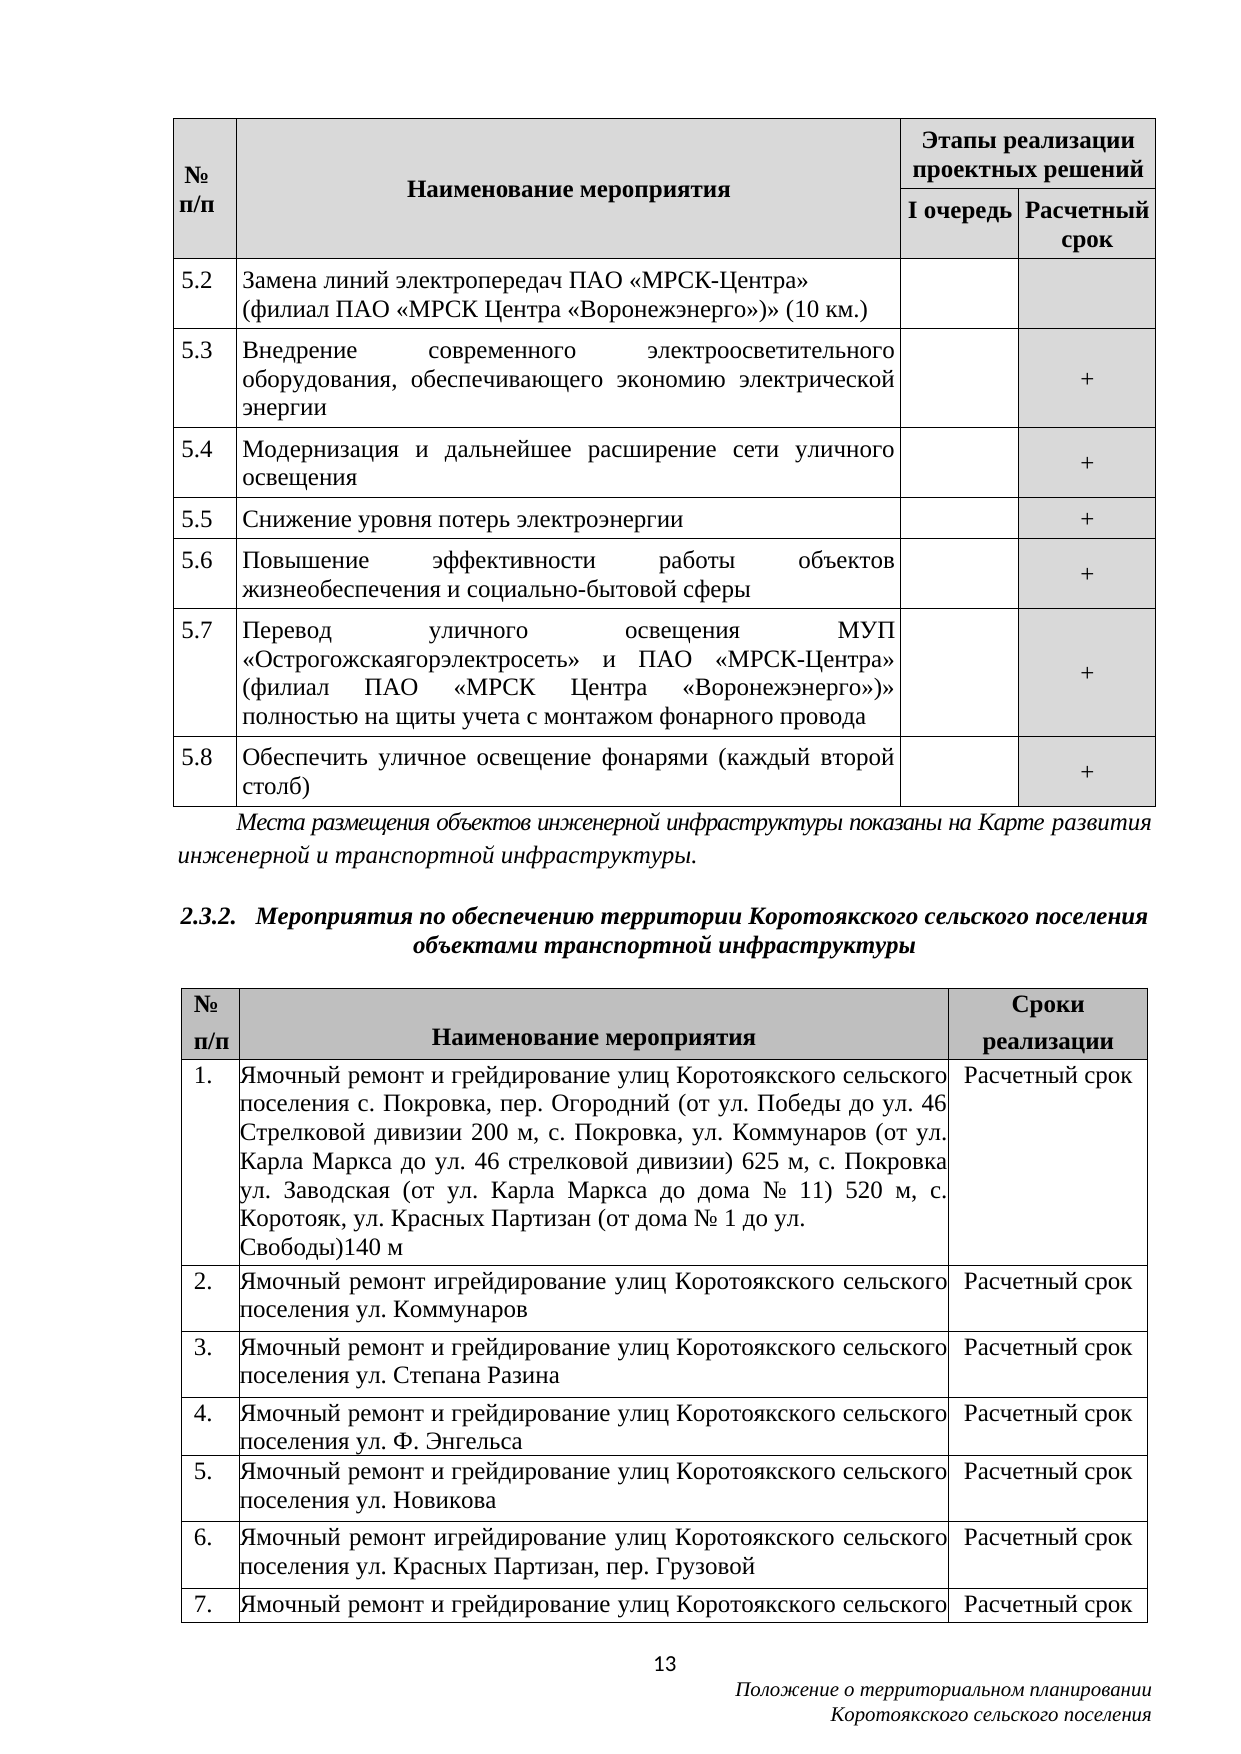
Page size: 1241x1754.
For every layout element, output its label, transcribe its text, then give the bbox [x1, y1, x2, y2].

table_cell 5.4 [174, 428, 236, 497]
table_cell [901, 737, 1018, 806]
table_header Сроки реализации [949, 989, 1147, 1059]
table_header Этапы реализации проектных решений [901, 119, 1155, 188]
table_cell Перевод уличного освещения МУП «Острогожскаягорэлектросеть» и ПАО «МРСК-Центра» (филиал ПАО «МРСК Центра «Воронежэнерго»)» полностью на щиты учета с монтажом фонарного провода [237, 609, 900, 736]
table_cell [901, 609, 1018, 736]
table_cell [901, 428, 1018, 497]
table_cell Ямочный ремонт и грейдирование улиц Коротоякского сельского поселения ул. Степана Разина [240, 1332, 948, 1397]
table_cell Повышение эффективности работы объектов жизнеобеспечения и социально-бытовой сферы [237, 539, 900, 608]
table_cell 4. [182, 1398, 239, 1455]
table_cell Снижение уровня потерь электроэнергии [237, 498, 900, 538]
table_cell + [1019, 428, 1155, 497]
table_cell [901, 498, 1018, 538]
table_cell Внедрение современного электроосветительного оборудования, обеспечивающего экономию электрической энергии [237, 329, 900, 427]
table_cell 5.7 [174, 609, 236, 736]
table_cell Расчетный срок [949, 1589, 1147, 1622]
table_cell I очередь [901, 189, 1018, 258]
table_cell Расчетный срок [949, 1522, 1147, 1588]
table_cell Ямочный ремонт игрейдирование улиц Коротоякского сельского поселения ул. Красных Партизан, пер. Грузовой [240, 1522, 948, 1588]
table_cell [240, 1589, 948, 1622]
table_cell 5.6 [174, 539, 236, 608]
table_cell + [1019, 737, 1155, 806]
table_cell Обеспечить уличное освещение фонарями (каждый второй столб) [237, 737, 900, 806]
table_cell 5. [182, 1456, 239, 1521]
table_cell 6. [182, 1522, 239, 1588]
table_cell Ямочный ремонт и грейдирование улиц Коротоякского сельского поселения с. Покровка, пер. Огородний (от ул. Победы до ул. 46 Стрелковой дивизии 200 м, с. Покровка, ул. Коммунаров (от ул. Карла Маркса до ул. 46 стрелковой дивизии) 625 м, с. Покровка ул. Заводская (от ул. Карла Маркса до дома № 11) 520 м, с. Коротояк, ул. Красных Партизан (от дома № 1 до ул. Свободы)140 м [240, 1060, 948, 1265]
table_header № п/п [182, 989, 239, 1059]
table_cell Расчетный срок [949, 1398, 1147, 1455]
table_cell [1019, 259, 1155, 328]
list Мероприятия по обеспечению территории Коротоякского сельского поселения объектами транспортной инфраструктуры [177, 901, 1152, 959]
table_cell 5.2 [174, 259, 236, 328]
table_cell Ямочный ремонт и грейдирование улиц Коротоякского сельского поселения ул. Новикова [240, 1456, 948, 1521]
table_header Наименование мероприятия [240, 989, 948, 1059]
table_header № п/п [174, 119, 236, 258]
table_cell Расчетный срок [1019, 189, 1155, 258]
table_cell 5.3 [174, 329, 236, 427]
table_cell Расчетный срок [949, 1266, 1147, 1331]
table_cell 3. [182, 1332, 239, 1397]
table_cell 5.5 [174, 498, 236, 538]
table_cell + [1019, 329, 1155, 427]
table_cell Ямочный ремонт и грейдирование улиц Коротоякского сельского поселения ул. Ф. Энгельса [240, 1398, 948, 1455]
table_cell [901, 329, 1018, 427]
table_cell [901, 259, 1018, 328]
table_cell Ямочный ремонт игрейдирование улиц Коротоякского сельского поселения ул. Коммунаров [240, 1266, 948, 1331]
table_cell Расчетный срок [949, 1332, 1147, 1397]
table_cell 5.8 [174, 737, 236, 806]
table_cell 1. [182, 1060, 239, 1265]
table_cell + [1019, 539, 1155, 608]
table_cell 2. [182, 1266, 239, 1331]
table_cell Расчетный срок [949, 1060, 1147, 1265]
table_cell + [1019, 498, 1155, 538]
table_header Наименование мероприятия [237, 119, 900, 258]
table_cell Модернизация и дальнейшее расширение сети уличного освещения [237, 428, 900, 497]
table_cell Расчетный срок [949, 1456, 1147, 1521]
table_cell + [1019, 609, 1155, 736]
table_cell [901, 539, 1018, 608]
table_cell Замена линий электропередач ПАО «МРСК-Центра» (филиал ПАО «МРСК Центра «Воронежэнерго»)» (10 км.) [237, 259, 900, 328]
table_cell 7. [182, 1589, 239, 1622]
text Места размещения объектов инженерной инфраструктуры показаны на Карте развития инженерной и транспортной инфраструктуры. [177, 807, 1152, 868]
